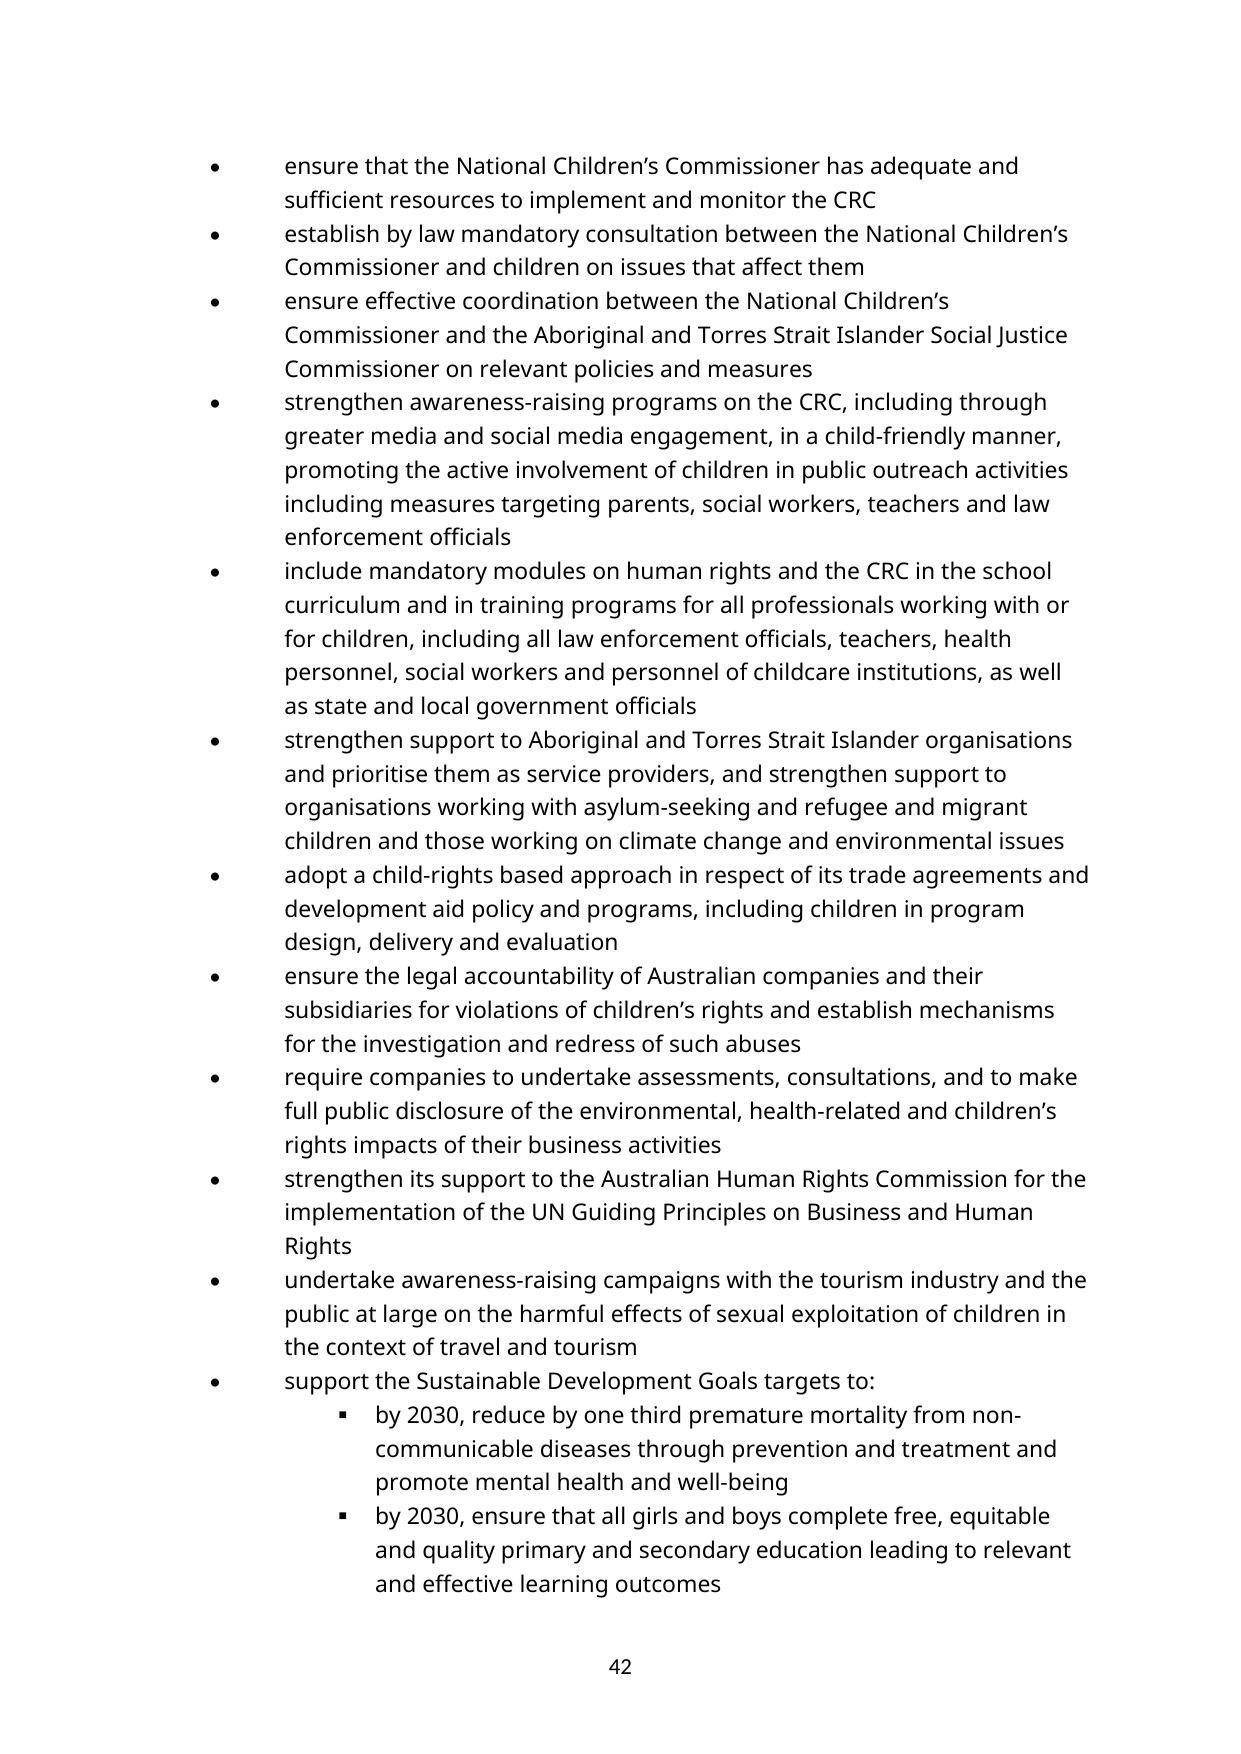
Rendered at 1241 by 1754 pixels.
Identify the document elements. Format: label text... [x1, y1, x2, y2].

list establish by law mandatory consultation between the National Children’s Commissioner and children on issues that affect them [209, 217, 1090, 282]
list adopt a child-rights based approach in respect of its trade agreements and development aid policy and programs, including children in program design, delivery and evaluation [209, 859, 1090, 957]
list strengthen support to Aboriginal and Torres Strait Islander organisations and prioritise them as service providers, and strengthen support to organisations working with asylum-seeking and refugee and migrant children and those working on climate change and environmental issues [209, 724, 1090, 856]
list require companies to undertake assessments, consultations, and to make full public disclosure of the environmental, health-related and children’s rights impacts of their business activities [209, 1061, 1090, 1160]
list include mandatory modules on human rights and the CRC in the school curriculum and in training programs for all professionals working with or for children, including all law enforcement officials, teachers, health personnel, social workers and personnel of childcare institutions, as well as state and local government officials [209, 555, 1090, 721]
list ensure the legal accountability of Australian companies and their subsidiaries for violations of children’s rights and establish mechanisms for the investigation and redress of such abuses [209, 960, 1090, 1059]
list ensure effective coordination between the National Children’s Commissioner and the Aboriginal and Torres Strait Islander Social Justice Commissioner on relevant policies and measures [209, 285, 1090, 384]
list undertake awareness-raising campaigns with the tourism industry and the public at large on the harmful effects of sexual exploitation of children in the context of travel and tourism [209, 1264, 1090, 1362]
list by 2030, ensure that all girls and boys complete free, equitable and quality primary and secondary education leading to relevant and effective learning outcomes [337, 1500, 1090, 1599]
list support the Sustainable Development Goals targets to: [209, 1365, 1090, 1396]
list ensure that the National Children’s Commissioner has adequate and sufficient resources to implement and monitor the CRC [209, 150, 1090, 215]
list strengthen awareness-raising programs on the CRC, including through greater media and social media engagement, in a child-friendly manner, promoting the active involvement of children in public outreach activities including measures targeting parents, social workers, teachers and law enforcement officials [209, 386, 1090, 552]
list by 2030, reduce by one third premature mortality from non-communicable diseases through prevention and treatment and promote mental health and well-being [337, 1399, 1090, 1497]
list strengthen its support to the Australian Human Rights Commission for the implementation of the UN Guiding Principles on Business and Human Rights [209, 1162, 1090, 1261]
